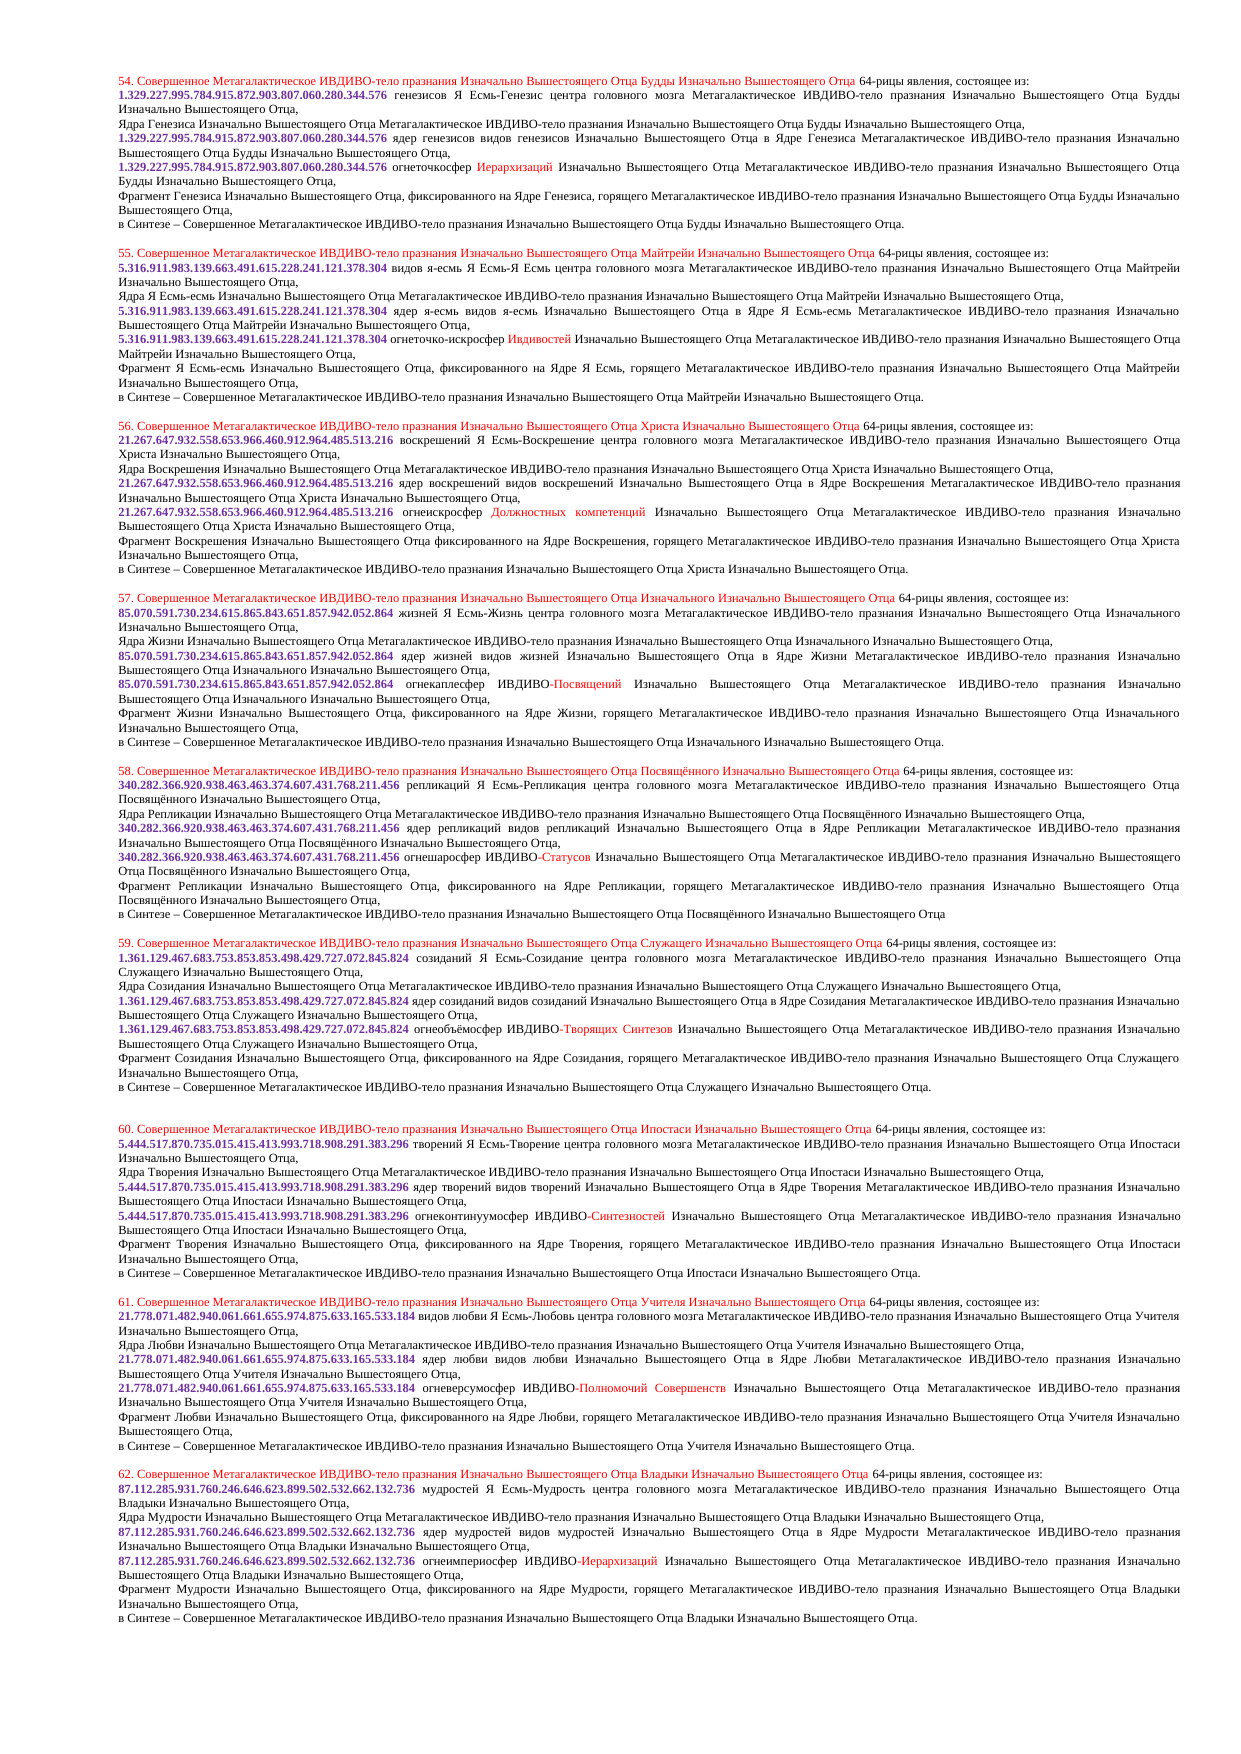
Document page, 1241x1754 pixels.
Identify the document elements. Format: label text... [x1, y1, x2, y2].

text в Синтезе – Совершенное Метагалактическое ИВДИВО-тело празнания Изначально Вышестоящего Отца Изначального Изначально Вышестоящего Отца. [118, 735, 1181, 749]
text 57. Совершенное Метагалактическое ИВДИВО-тело празнания Изначально Вышестоящего Отца Изначального Изначально Вышестоящего Отца 64-рицы явления, состоящее из: [118, 591, 1181, 605]
text 1.329.227.995.784.915.872.903.807.060.280.344.576 ядер генезисов видов генезисов Изначально Вышестоящего Отца в Ядре Генезиса Метагалактическое ИВДИВО-тело празнания Изначально Вышестоящего Отца Будды Изначально Вышестоящего Отца, [118, 131, 1181, 160]
text 1.361.129.467.683.753.853.853.498.429.727.072.845.824 созиданий Я Есмь-Созидание центра головного мозга Метагалактическое ИВДИВО-тело празнания Изначально Вышестоящего Отца Служащего Изначально Вышестоящего Отца, [118, 950, 1181, 979]
text Фрагмент Воскрешения Изначально Вышестоящего Отца фиксированного на Ядре Воскрешения, горящего Метагалактическое ИВДИВО-тело празнания Изначально Вышестоящего Отца Христа Изначально Вышестоящего Отца, [118, 533, 1181, 562]
text 1.329.227.995.784.915.872.903.807.060.280.344.576 генезисов Я Есмь-Генезис центра головного мозга Метагалактическое ИВДИВО-тело празнания Изначально Вышестоящего Отца Будды Изначально Вышестоящего Отца, [118, 88, 1181, 117]
text 62. Совершенное Метагалактическое ИВДИВО-тело празнания Изначально Вышестоящего Отца Владыки Изначально Вышестоящего Отца 64-рицы явления, состоящее из: [118, 1467, 1181, 1481]
text в Синтезе – Совершенное Метагалактическое ИВДИВО-тело празнания Изначально Вышестоящего Отца Майтрейи Изначально Вышестоящего Отца. [118, 390, 1181, 404]
text 5.444.517.870.735.015.415.413.993.718.908.291.383.296 творений Я Есмь-Творение центра головного мозга Метагалактическое ИВДИВО-тело празнания Изначально Вышестоящего Отца Ипостаси Изначально Вышестоящего Отца, [118, 1136, 1181, 1165]
text Ядра Творения Изначально Вышестоящего Отца Метагалактическое ИВДИВО-тело празнания Изначально Вышестоящего Отца Ипостаси Изначально Вышестоящего Отца, [118, 1165, 1181, 1179]
text 55. Совершенное Метагалактическое ИВДИВО-тело празнания Изначально Вышестоящего Отца Майтрейи Изначально Вышестоящего Отца 64-рицы явления, состоящее из: [118, 246, 1181, 260]
text в Синтезе – Совершенное Метагалактическое ИВДИВО-тело празнания Изначально Вышестоящего Отца Учителя Изначально Вышестоящего Отца. [118, 1438, 1181, 1453]
text 21.778.071.482.940.061.661.655.974.875.633.165.533.184 огневерсумосфер ИВДИВО-Полномочий Совершенств Изначально Вышестоящего Отца Метагалактическое ИВДИВО-тело празнания Изначально Вышестоящего Отца Учителя Изначально Вышестоящего Отца, [118, 1381, 1181, 1409]
text 5.444.517.870.735.015.415.413.993.718.908.291.383.296 огнеконтинуумосфер ИВДИВО-Синтезностей Изначально Вышестоящего Отца Метагалактическое ИВДИВО-тело празнания Изначально Вышестоящего Отца Ипостаси Изначально Вышестоящего Отца, [118, 1208, 1181, 1237]
text в Синтезе – Совершенное Метагалактическое ИВДИВО-тело празнания Изначально Вышестоящего Отца Владыки Изначально Вышестоящего Отца. [118, 1611, 1181, 1625]
text Ядра Воскрешения Изначально Вышестоящего Отца Метагалактическое ИВДИВО-тело празнания Изначально Вышестоящего Отца Христа Изначально Вышестоящего Отца, [118, 462, 1181, 476]
text Ядра Любви Изначально Вышестоящего Отца Метагалактическое ИВДИВО-тело празнания Изначально Вышестоящего Отца Учителя Изначально Вышестоящего Отца, [118, 1338, 1181, 1352]
text 21.778.071.482.940.061.661.655.974.875.633.165.533.184 видов любви Я Есмь-Любовь центра головного мозга Метагалактическое ИВДИВО-тело празнания Изначально Вышестоящего Отца Учителя Изначально Вышестоящего Отца, [118, 1309, 1181, 1338]
text 87.112.285.931.760.246.646.623.899.502.532.662.132.736 мудростей Я Есмь-Мудрость центра головного мозга Метагалактическое ИВДИВО-тело празнания Изначально Вышестоящего Отца Владыки Изначально Вышестоящего Отца, [118, 1481, 1181, 1510]
text 87.112.285.931.760.246.646.623.899.502.532.662.132.736 ядер мудростей видов мудростей Изначально Вышестоящего Отца в Ядре Мудрости Метагалактическое ИВДИВО-тело празнания Изначально Вышестоящего Отца Владыки Изначально Вышестоящего Отца, [118, 1524, 1181, 1553]
text Ядра Я Есмь-есмь Изначально Вышестоящего Отца Метагалактическое ИВДИВО-тело празнания Изначально Вышестоящего Отца Майтрейи Изначально Вышестоящего Отца, [118, 289, 1181, 303]
text 5.444.517.870.735.015.415.413.993.718.908.291.383.296 ядер творений видов творений Изначально Вышестоящего Отца в Ядре Творения Метагалактическое ИВДИВО-тело празнания Изначально Вышестоящего Отца Ипостаси Изначально Вышестоящего Отца, [118, 1179, 1181, 1208]
text Фрагмент Любви Изначально Вышестоящего Отца, фиксированного на Ядре Любви, горящего Метагалактическое ИВДИВО-тело празнания Изначально Вышестоящего Отца Учителя Изначально Вышестоящего Отца, [118, 1409, 1181, 1438]
text Фрагмент Жизни Изначально Вышестоящего Отца, фиксированного на Ядре Жизни, горящего Метагалактическое ИВДИВО-тело празнания Изначально Вышестоящего Отца Изначального Изначально Вышестоящего Отца, [118, 706, 1181, 735]
text 21.267.647.932.558.653.966.460.912.964.485.513.216 воскрешений Я Есмь-Воскрешение центра головного мозга Метагалактическое ИВДИВО-тело празнания Изначально Вышестоящего Отца Христа Изначально Вышестоящего Отца, [118, 433, 1181, 462]
text 340.282.366.920.938.463.463.374.607.431.768.211.456 огнешаросфер ИВДИВО-Статусов Изначально Вышестоящего Отца Метагалактическое ИВДИВО-тело празнания Изначально Вышестоящего Отца Посвящённого Изначально Вышестоящего Отца, [118, 850, 1181, 878]
text 59. Совершенное Метагалактическое ИВДИВО-тело празнания Изначально Вышестоящего Отца Служащего Изначально Вышестоящего Отца 64-рицы явления, состоящее из: [118, 936, 1181, 950]
text в Синтезе – Совершенное Метагалактическое ИВДИВО-тело празнания Изначально Вышестоящего Отца Христа Изначально Вышестоящего Отца. [118, 562, 1181, 577]
text Фрагмент Созидания Изначально Вышестоящего Отца, фиксированного на Ядре Созидания, горящего Метагалактическое ИВДИВО-тело празнания Изначально Вышестоящего Отца Служащего Изначально Вышестоящего Отца, [118, 1051, 1181, 1080]
text в Синтезе – Совершенное Метагалактическое ИВДИВО-тело празнания Изначально Вышестоящего Отца Будды Изначально Вышестоящего Отца. [118, 217, 1181, 232]
text в Синтезе – Совершенное Метагалактическое ИВДИВО-тело празнания Изначально Вышестоящего Отца Служащего Изначально Вышестоящего Отца. [118, 1080, 1181, 1094]
text Ядра Жизни Изначально Вышестоящего Отца Метагалактическое ИВДИВО-тело празнания Изначально Вышестоящего Отца Изначального Изначально Вышестоящего Отца, [118, 634, 1181, 648]
text Фрагмент Я Есмь-есмь Изначально Вышестоящего Отца, фиксированного на Ядре Я Есмь, горящего Метагалактическое ИВДИВО-тело празнания Изначально Вышестоящего Отца Майтрейи Изначально Вышестоящего Отца, [118, 361, 1181, 390]
text 60. Совершенное Метагалактическое ИВДИВО-тело празнания Изначально Вышестоящего Отца Ипостаси Изначально Вышестоящего Отца 64-рицы явления, состоящее из: [118, 1122, 1181, 1136]
text 1.361.129.467.683.753.853.853.498.429.727.072.845.824 ядер созиданий видов созиданий Изначально Вышестоящего Отца в Ядре Созидания Метагалактическое ИВДИВО-тело празнания Изначально Вышестоящего Отца Служащего Изначально Вышестоящего Отца, [118, 993, 1181, 1022]
text 85.070.591.730.234.615.865.843.651.857.942.052.864 жизней Я Есмь-Жизнь центра головного мозга Метагалактическое ИВДИВО-тело празнания Изначально Вышестоящего Отца Изначального Изначально Вышестоящего Отца, [118, 605, 1181, 634]
text 21.267.647.932.558.653.966.460.912.964.485.513.216 огнеискросфер Должностных компетенций Изначально Вышестоящего Отца Метагалактическое ИВДИВО-тело празнания Изначально Вышестоящего Отца Христа Изначально Вышестоящего Отца, [118, 505, 1181, 533]
text 5.316.911.983.139.663.491.615.228.241.121.378.304 ядер я-есмь видов я-есмь Изначально Вышестоящего Отца в Ядре Я Есмь-есмь Метагалактическое ИВДИВО-тело празнания Изначально Вышестоящего Отца Майтрейи Изначально Вышестоящего Отца, [118, 303, 1181, 332]
text 340.282.366.920.938.463.463.374.607.431.768.211.456 ядер репликаций видов репликаций Изначально Вышестоящего Отца в Ядре Репликации Метагалактическое ИВДИВО-тело празнания Изначально Вышестоящего Отца Посвящённого Изначально Вышестоящего Отца, [118, 821, 1181, 850]
text Фрагмент Репликации Изначально Вышестоящего Отца, фиксированного на Ядре Репликации, горящего Метагалактическое ИВДИВО-тело празнания Изначально Вышестоящего Отца Посвящённого Изначально Вышестоящего Отца, [118, 878, 1181, 907]
text 21.267.647.932.558.653.966.460.912.964.485.513.216 ядер воскрешений видов воскрешений Изначально Вышестоящего Отца в Ядре Воскрешения Метагалактическое ИВДИВО-тело празнания Изначально Вышестоящего Отца Христа Изначально Вышестоящего Отца, [118, 476, 1181, 505]
text 61. Совершенное Метагалактическое ИВДИВО-тело празнания Изначально Вышестоящего Отца Учителя Изначально Вышестоящего Отца 64-рицы явления, состоящее из: [118, 1294, 1181, 1309]
text в Синтезе – Совершенное Метагалактическое ИВДИВО-тело празнания Изначально Вышестоящего Отца Ипостаси Изначально Вышестоящего Отца. [118, 1266, 1181, 1280]
text Ядра Созидания Изначально Вышестоящего Отца Метагалактическое ИВДИВО-тело празнания Изначально Вышестоящего Отца Служащего Изначально Вышестоящего Отца, [118, 979, 1181, 993]
text Ядра Репликации Изначально Вышестоящего Отца Метагалактическое ИВДИВО-тело празнания Изначально Вышестоящего Отца Посвящённого Изначально Вышестоящего Отца, [118, 807, 1181, 821]
text 21.778.071.482.940.061.661.655.974.875.633.165.533.184 ядер любви видов любви Изначально Вышестоящего Отца в Ядре Любви Метагалактическое ИВДИВО-тело празнания Изначально Вышестоящего Отца Учителя Изначально Вышестоящего Отца, [118, 1352, 1181, 1381]
text Фрагмент Мудрости Изначально Вышестоящего Отца, фиксированного на Ядре Мудрости, горящего Метагалактическое ИВДИВО-тело празнания Изначально Вышестоящего Отца Владыки Изначально Вышестоящего Отца, [118, 1582, 1181, 1611]
text 87.112.285.931.760.246.646.623.899.502.532.662.132.736 огнеимпериосфер ИВДИВО-Иерархизаций Изначально Вышестоящего Отца Метагалактическое ИВДИВО-тело празнания Изначально Вышестоящего Отца Владыки Изначально Вышестоящего Отца, [118, 1553, 1181, 1582]
text 85.070.591.730.234.615.865.843.651.857.942.052.864 огнекаплесфер ИВДИВО-Посвящений Изначально Вышестоящего Отца Метагалактическое ИВДИВО-тело празнания Изначально Вышестоящего Отца Изначального Изначально Вышестоящего Отца, [118, 677, 1181, 706]
text в Синтезе – Совершенное Метагалактическое ИВДИВО-тело празнания Изначально Вышестоящего Отца Посвящённого Изначально Вышестоящего Отца [118, 907, 1181, 922]
text 54. Совершенное Метагалактическое ИВДИВО-тело празнания Изначально Вышестоящего Отца Будды Изначально Вышестоящего Отца 64-рицы явления, состоящее из: [118, 73, 1181, 88]
text Ядра Мудрости Изначально Вышестоящего Отца Метагалактическое ИВДИВО-тело празнания Изначально Вышестоящего Отца Владыки Изначально Вышестоящего Отца, [118, 1510, 1181, 1524]
text 85.070.591.730.234.615.865.843.651.857.942.052.864 ядер жизней видов жизней Изначально Вышестоящего Отца в Ядре Жизни Метагалактическое ИВДИВО-тело празнания Изначально Вышестоящего Отца Изначального Изначально Вышестоящего Отца, [118, 648, 1181, 677]
text 1.361.129.467.683.753.853.853.498.429.727.072.845.824 огнеобъёмосфер ИВДИВО-Творящих Синтезов Изначально Вышестоящего Отца Метагалактическое ИВДИВО-тело празнания Изначально Вышестоящего Отца Служащего Изначально Вышестоящего Отца, [118, 1022, 1181, 1051]
text 5.316.911.983.139.663.491.615.228.241.121.378.304 огнеточко-искросфер Ивдивостей Изначально Вышестоящего Отца Метагалактическое ИВДИВО-тело празнания Изначально Вышестоящего Отца Майтрейи Изначально Вышестоящего Отца, [118, 332, 1181, 361]
text Фрагмент Генезиса Изначально Вышестоящего Отца, фиксированного на Ядре Генезиса, горящего Метагалактическое ИВДИВО-тело празнания Изначально Вышестоящего Отца Будды Изначально Вышестоящего Отца, [118, 188, 1181, 217]
text 340.282.366.920.938.463.463.374.607.431.768.211.456 репликаций Я Есмь-Репликация центра головного мозга Метагалактическое ИВДИВО-тело празнания Изначально Вышестоящего Отца Посвящённого Изначально Вышестоящего Отца, [118, 778, 1181, 807]
text 1.329.227.995.784.915.872.903.807.060.280.344.576 огнеточкосфер Иерархизаций Изначально Вышестоящего Отца Метагалактическое ИВДИВО-тело празнания Изначально Вышестоящего Отца Будды Изначально Вышестоящего Отца, [118, 160, 1181, 188]
text Ядра Генезиса Изначально Вышестоящего Отца Метагалактическое ИВДИВО-тело празнания Изначально Вышестоящего Отца Будды Изначально Вышестоящего Отца, [118, 117, 1181, 131]
text 56. Совершенное Метагалактическое ИВДИВО-тело празнания Изначально Вышестоящего Отца Христа Изначально Вышестоящего Отца 64-рицы явления, состоящее из: [118, 418, 1181, 433]
text Фрагмент Творения Изначально Вышестоящего Отца, фиксированного на Ядре Творения, горящего Метагалактическое ИВДИВО-тело празнания Изначально Вышестоящего Отца Ипостаси Изначально Вышестоящего Отца, [118, 1237, 1181, 1266]
text 58. Совершенное Метагалактическое ИВДИВО-тело празнания Изначально Вышестоящего Отца Посвящённого Изначально Вышестоящего Отца 64-рицы явления, состоящее из: [118, 763, 1181, 778]
text 5.316.911.983.139.663.491.615.228.241.121.378.304 видов я-есмь Я Есмь-Я Есмь центра головного мозга Метагалактическое ИВДИВО-тело празнания Изначально Вышестоящего Отца Майтрейи Изначально Вышестоящего Отца, [118, 260, 1181, 289]
